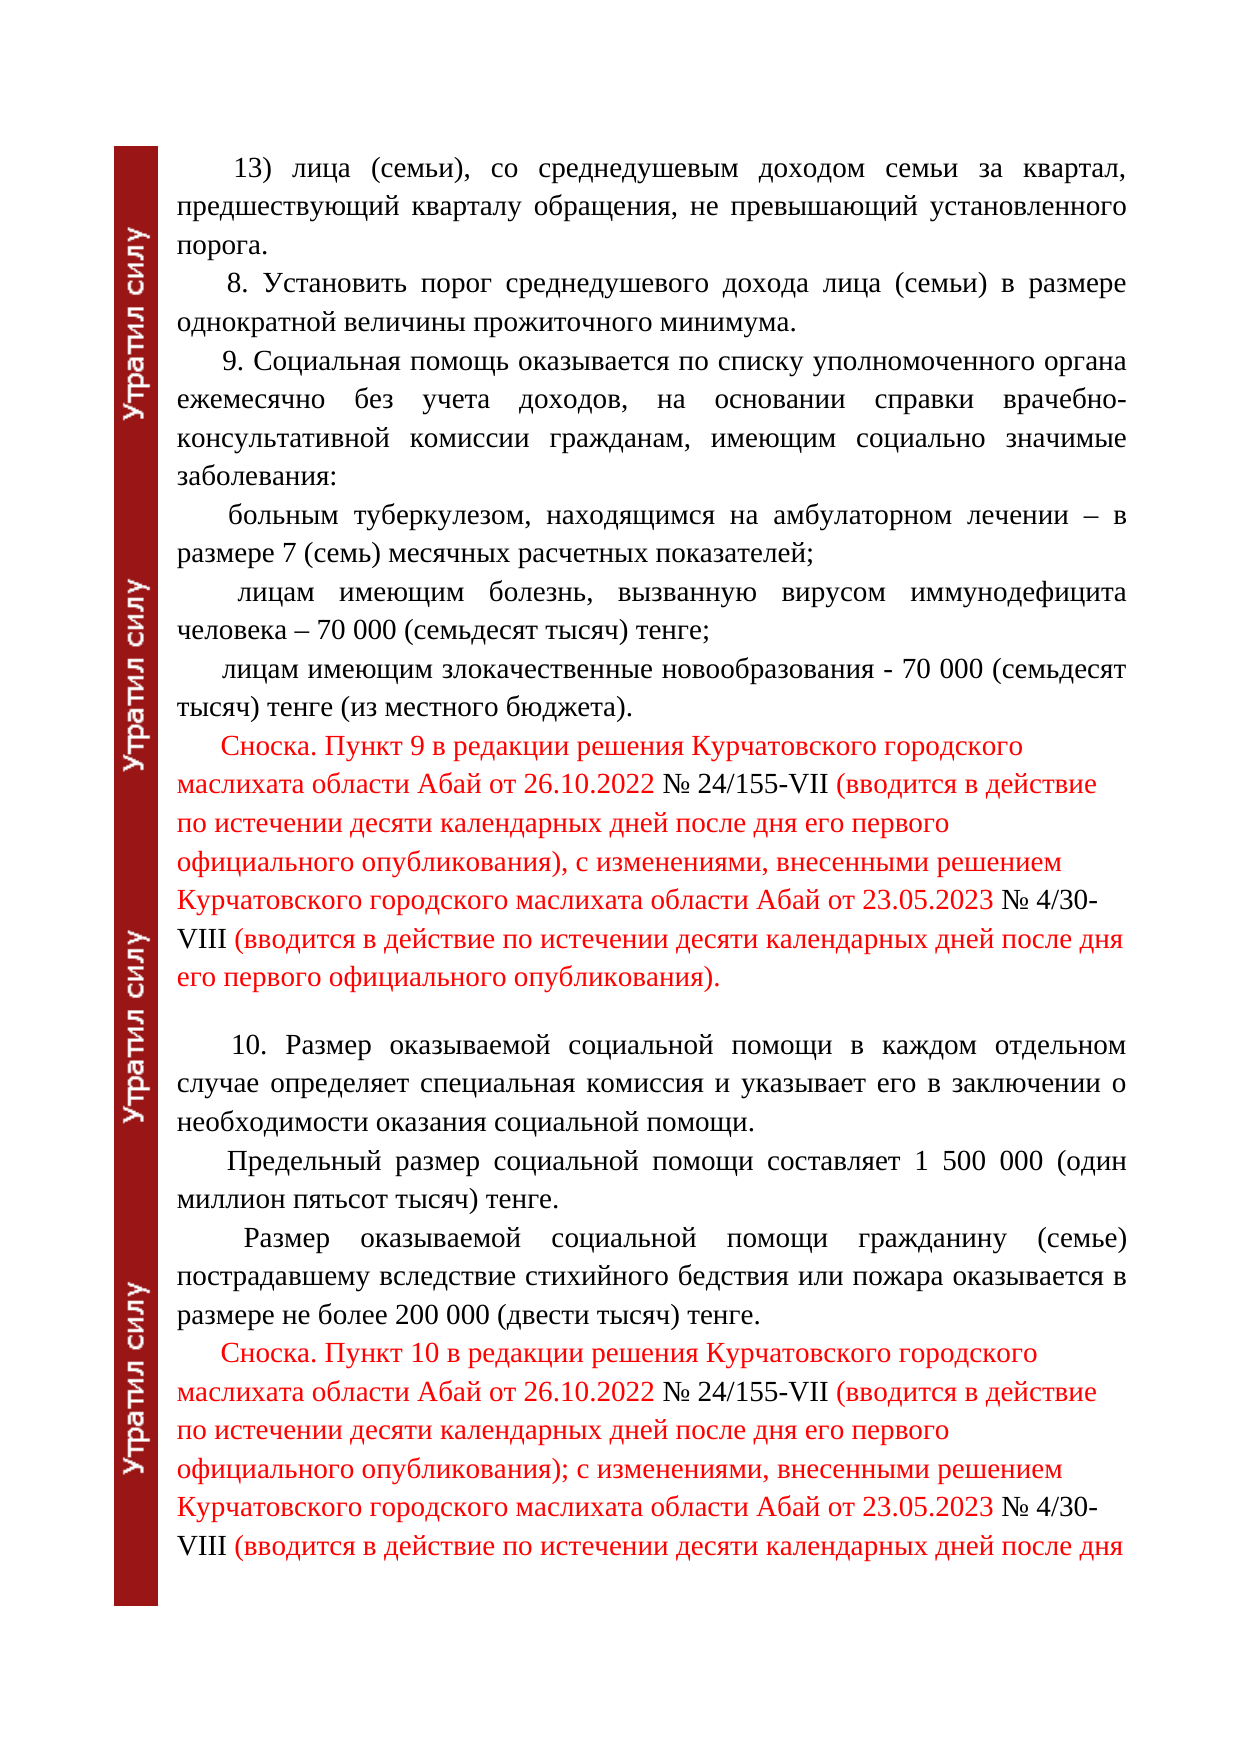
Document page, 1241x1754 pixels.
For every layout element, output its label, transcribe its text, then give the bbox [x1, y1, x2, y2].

picture [114, 1330, 158, 1335]
picture [114, 338, 158, 343]
picture [114, 1215, 158, 1220]
picture [114, 569, 158, 574]
text Предельный размер социальной помощи составляет 1 500 000 (один миллион пятьсот тысяч) тенге. [112, 1143, 1128, 1215]
picture [114, 261, 158, 266]
text Сноска. Пункт 9 в редакции решения Курчатовского городского маслихата области Абай от 26.10.2022 № 24/155-VII (вводится в действие по истечении десяти календарных дней после дня его первого официального опубликования), с изменениями, внесенными решением Курчатовского городского маслихата области Абай от 23.05.2023 № 4/30-VIII (вводится в действие по истечении десяти календарных дней после дня его первого официального опубликования). [112, 728, 1128, 1023]
picture [114, 723, 158, 728]
picture [114, 492, 158, 497]
text лицам имеющим болезнь, вызванную вирусом иммунодефицита человека – 70 000 (семьдесят тысяч) тенге; [112, 574, 1128, 646]
text 10. Размер оказываемой социальной помощи в каждом отдельном случае определяет специальная комиссия и указывает его в заключении о необходимости оказания социальной помощи. [112, 1027, 1128, 1138]
picture [114, 1138, 158, 1143]
text 8. Установить порог среднедушевого дохода лица (семьи) в размере однократной величины прожиточного минимума. [112, 266, 1128, 338]
picture [114, 1023, 158, 1027]
picture [114, 646, 158, 651]
picture [114, 1562, 158, 1606]
text лицам имеющим злокачественные новообразования - 70 000 (семьдесят тысяч) тенге (из местного бюджета). [112, 651, 1128, 723]
text Размер оказываемой социальной помощи гражданину (семье) пострадавшему вследствие стихийного бедствия или пожара оказывается в размере не более 200 000 (двести тысяч) тенге. [112, 1220, 1128, 1330]
text 9. Социальная помощь оказывается по списку уполномоченного органа ежемесячно без учета доходов, на основании справки врачебно-консультативной комиссии гражданам, имеющим социально значимые заболевания: [112, 343, 1128, 492]
text 13) лица (семьи), со среднедушевым доходом семьи за квартал, предшествующий кварталу обращения, не превышающий установленного порога. [112, 150, 1128, 261]
picture [114, 146, 158, 150]
text больным туберкулезом, находящимся на амбулаторном лечении – в размере 7 (семь) месячных расчетных показателей; [112, 497, 1128, 569]
